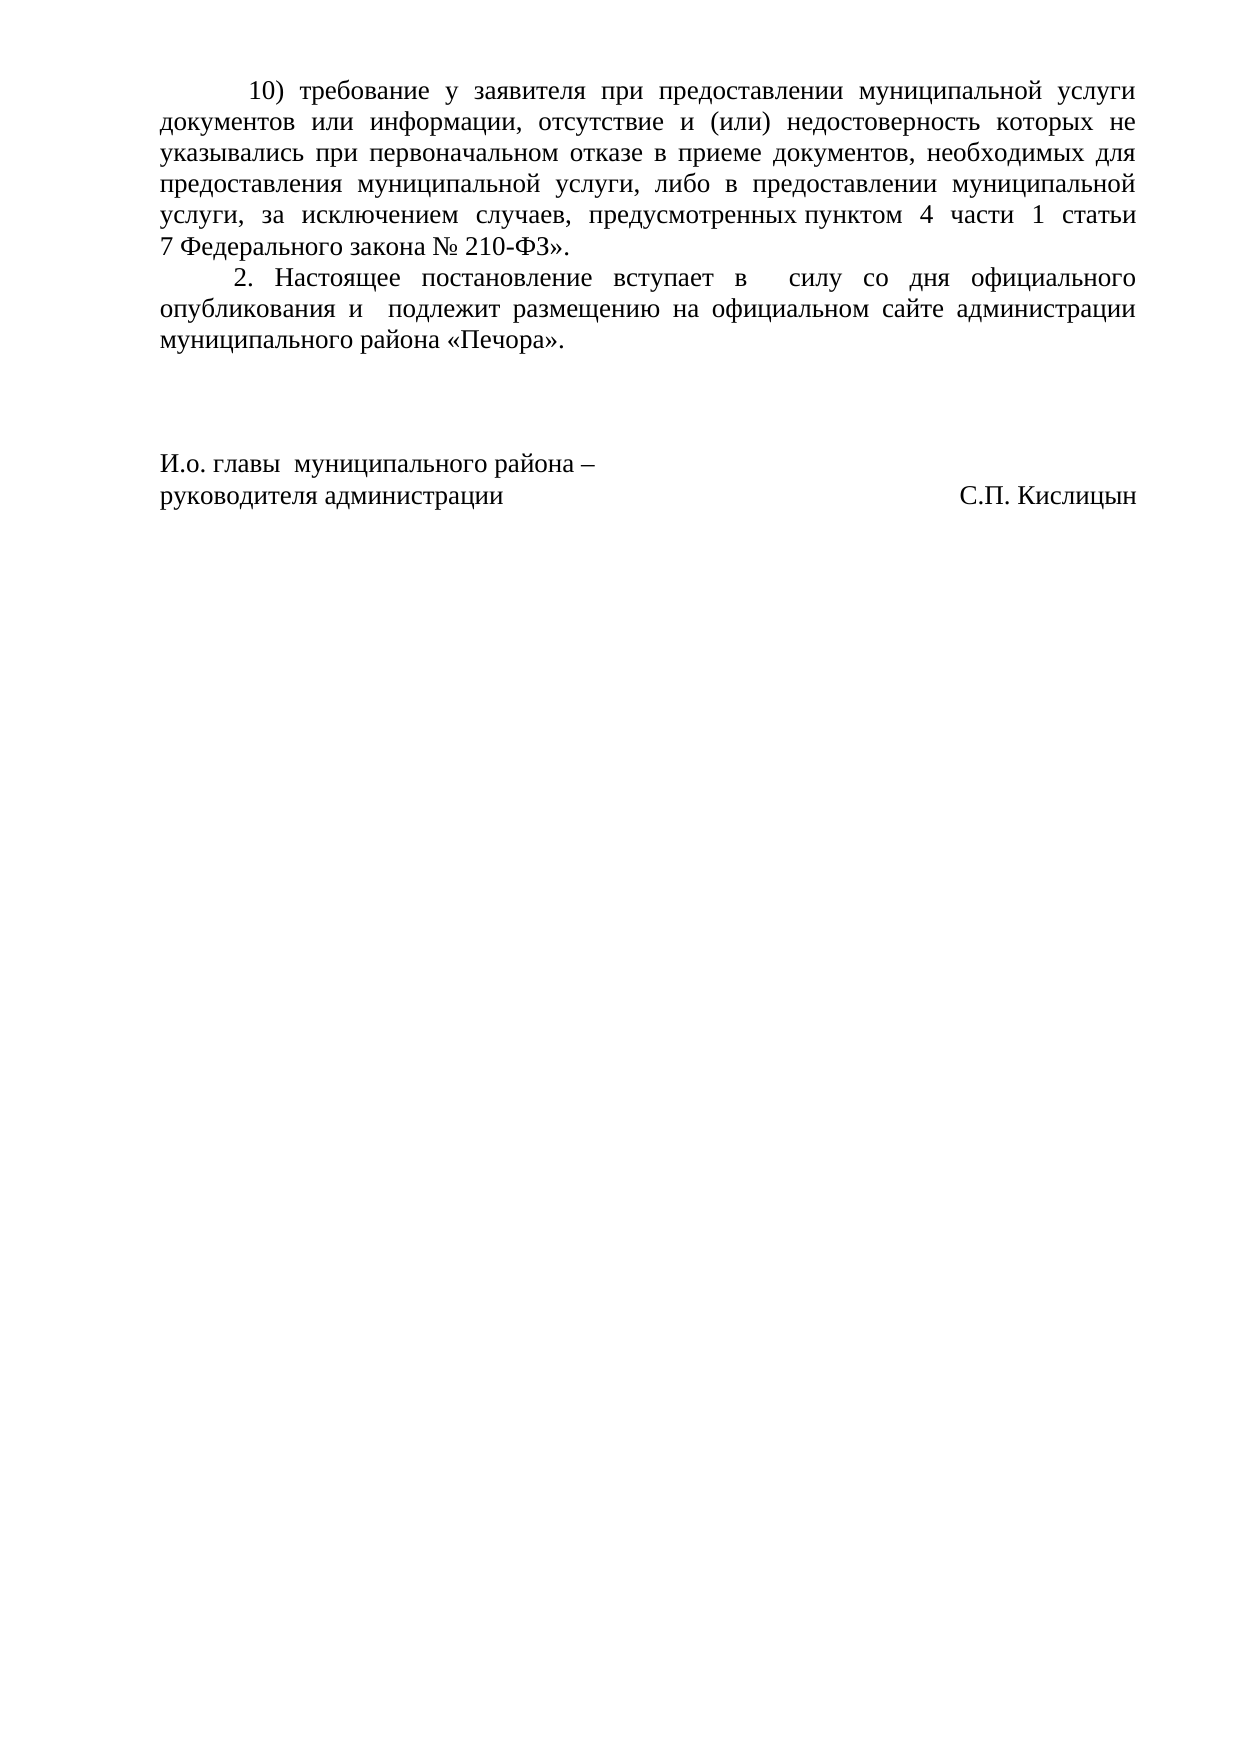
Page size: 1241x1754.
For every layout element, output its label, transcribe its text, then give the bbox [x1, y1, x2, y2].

table_header И.о. главы муниципального района – руководителя администрации [148, 448, 648, 541]
text 2. Настоящее постановление вступает в силу со дня официального опубликования и подлежит размещению на официальном сайте администрации муниципального района «Печора». [159, 261, 1137, 354]
table_header С.П. Кислицын [648, 448, 1148, 541]
text 10) требование у заявителя при предоставлении муниципальной услуги документов или информации, отсутствие и (или) недостоверность которых не указывались при первоначальном отказе в приеме документов, необходимых для предоставления муниципальной услуги, либо в предоставлении муниципальной услуги, за исключением случаев, предусмотренных пунктом 4 части 1 статьи 7 Федерального закона № 210-ФЗ». [159, 74, 1137, 261]
